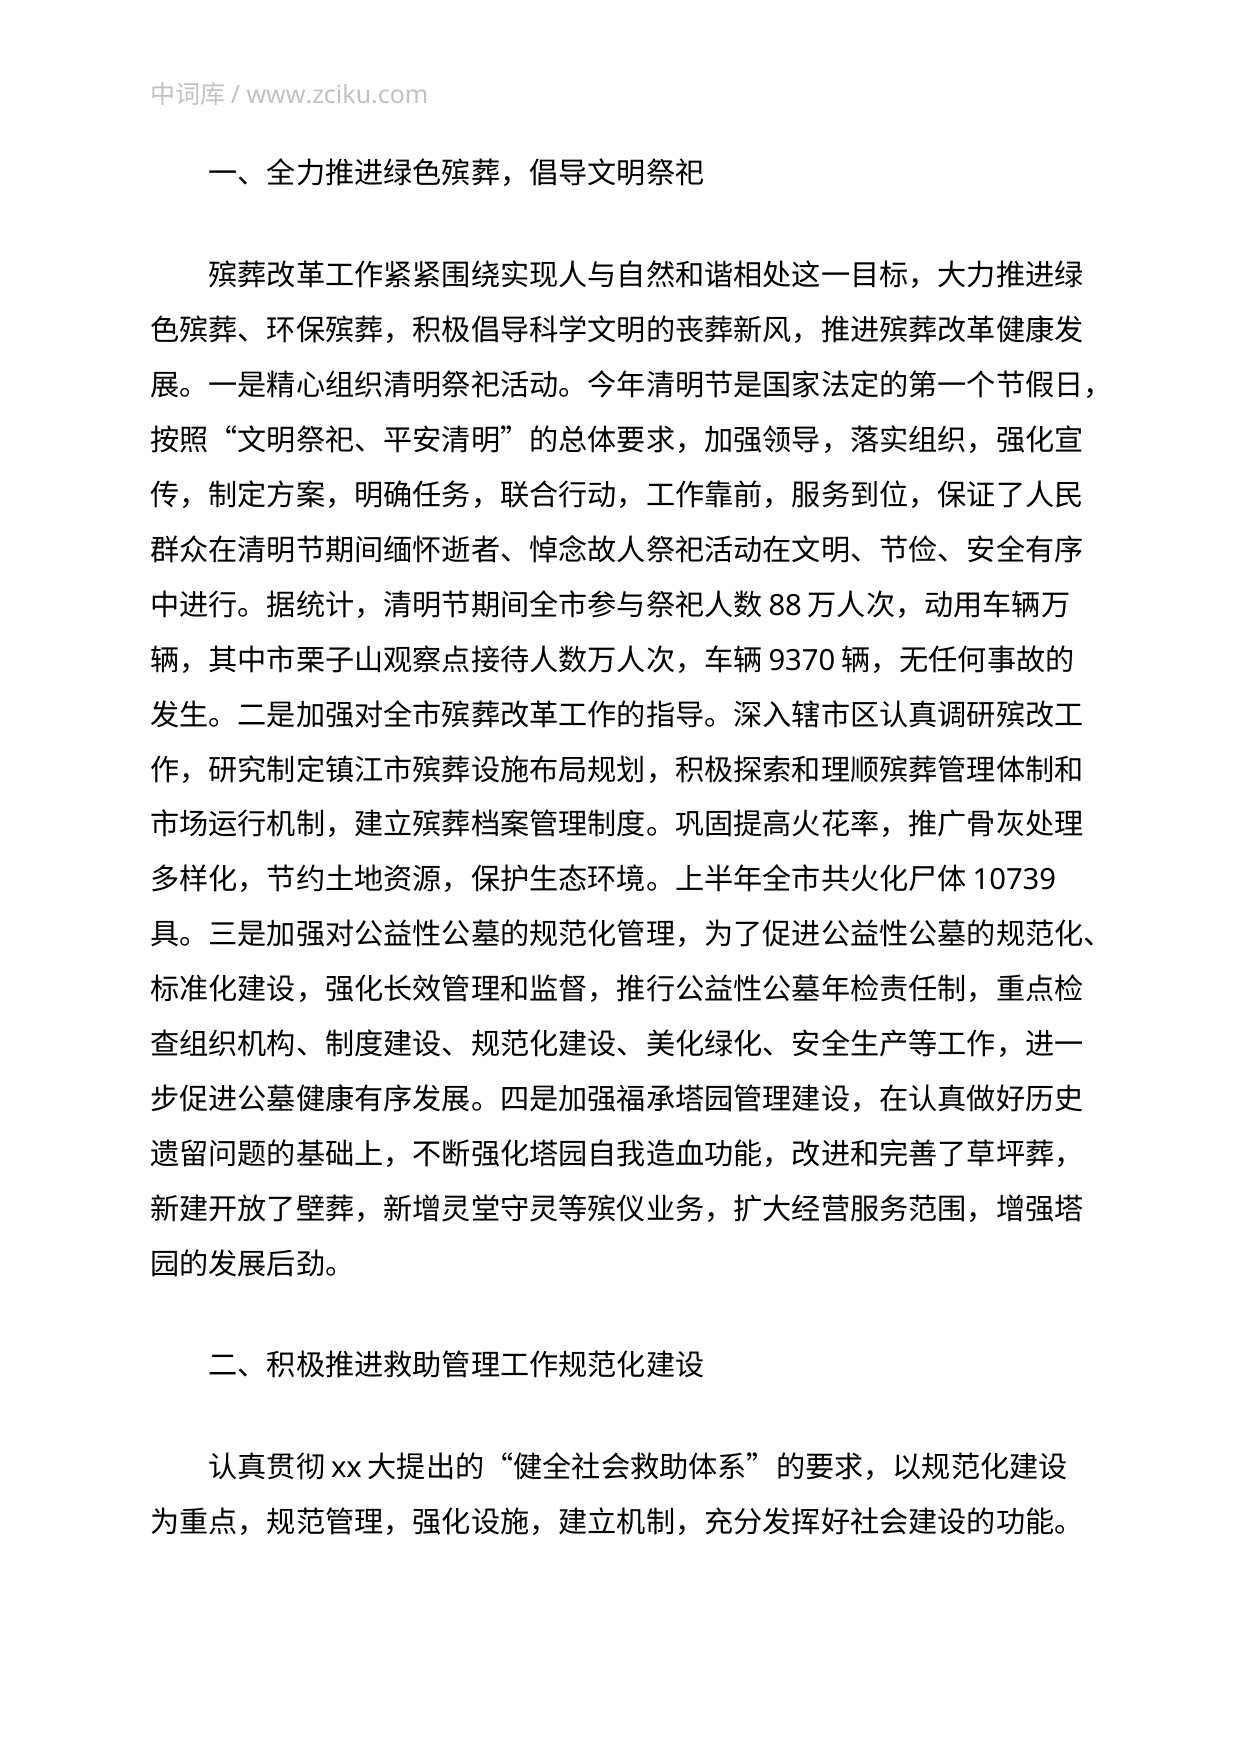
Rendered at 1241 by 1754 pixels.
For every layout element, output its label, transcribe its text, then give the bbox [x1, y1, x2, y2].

text 二、积极推进救助管理工作规范化建设 [150, 1342, 1090, 1384]
text 殡葬改革工作紧紧围绕实现人与自然和谐相处这一目标，大力推进绿色殡葬、环保殡葬，积极倡导科学文明的丧葬新风，推进殡葬改革健康发展。一是精心组织清明祭祀活动。今年清明节是国家法定的第一个节假日，按照“文明祭祀、平安清明”的总体要求，加强领导，落实组织，强化宣传，制定方案，明确任务，联合行动，工作靠前，服务到位，保证了人民群众在清明节期间缅怀逝者、悼念故人祭祀活动在文明、节俭、安全有序中进行。据统计，清明节期间全市参与祭祀人数88万人次，动用车辆万辆，其中市栗子山观察点接待人数万人次，车辆9370辆，无任何事故的发生。二是加强对全市殡葬改革工作的指导。深入辖市区认真调研殡改工作，研究制定镇江市殡葬设施布局规划，积极探索和理顺殡葬管理体制和市场运行机制，建立殡葬档案管理制度。巩固提高火花率，推广骨灰处理多样化，节约土地资源，保护生态环境。上半年全市共火化尸体10739具。三是加强对公益性公墓的规范化管理，为了促进公益性公墓的规范化、标准化建设，强化长效管理和监督，推行公益性公墓年检责任制，重点检查组织机构、制度建设、规范化建设、美化绿化、安全生产等工作，进一步促进公墓健康有序发展。四是加强福承塔园管理建设，在认真做好历史遗留问题的基础上，不断强化塔园自我造血功能，改进和完善了草坪葬，新建开放了壁葬，新增灵堂守灵等殡仪业务，扩大经营服务范围，增强塔园的发展后劲。 [150, 252, 1090, 1282]
text 一、全力推进绿色殡葬，倡导文明祭祀 [150, 150, 1090, 192]
text 认真贯彻xx大提出的“健全社会救助体系”的要求，以规范化建设为重点，规范管理，强化设施，建立机制，充分发挥好社会建设的功能。 [150, 1444, 1090, 1541]
